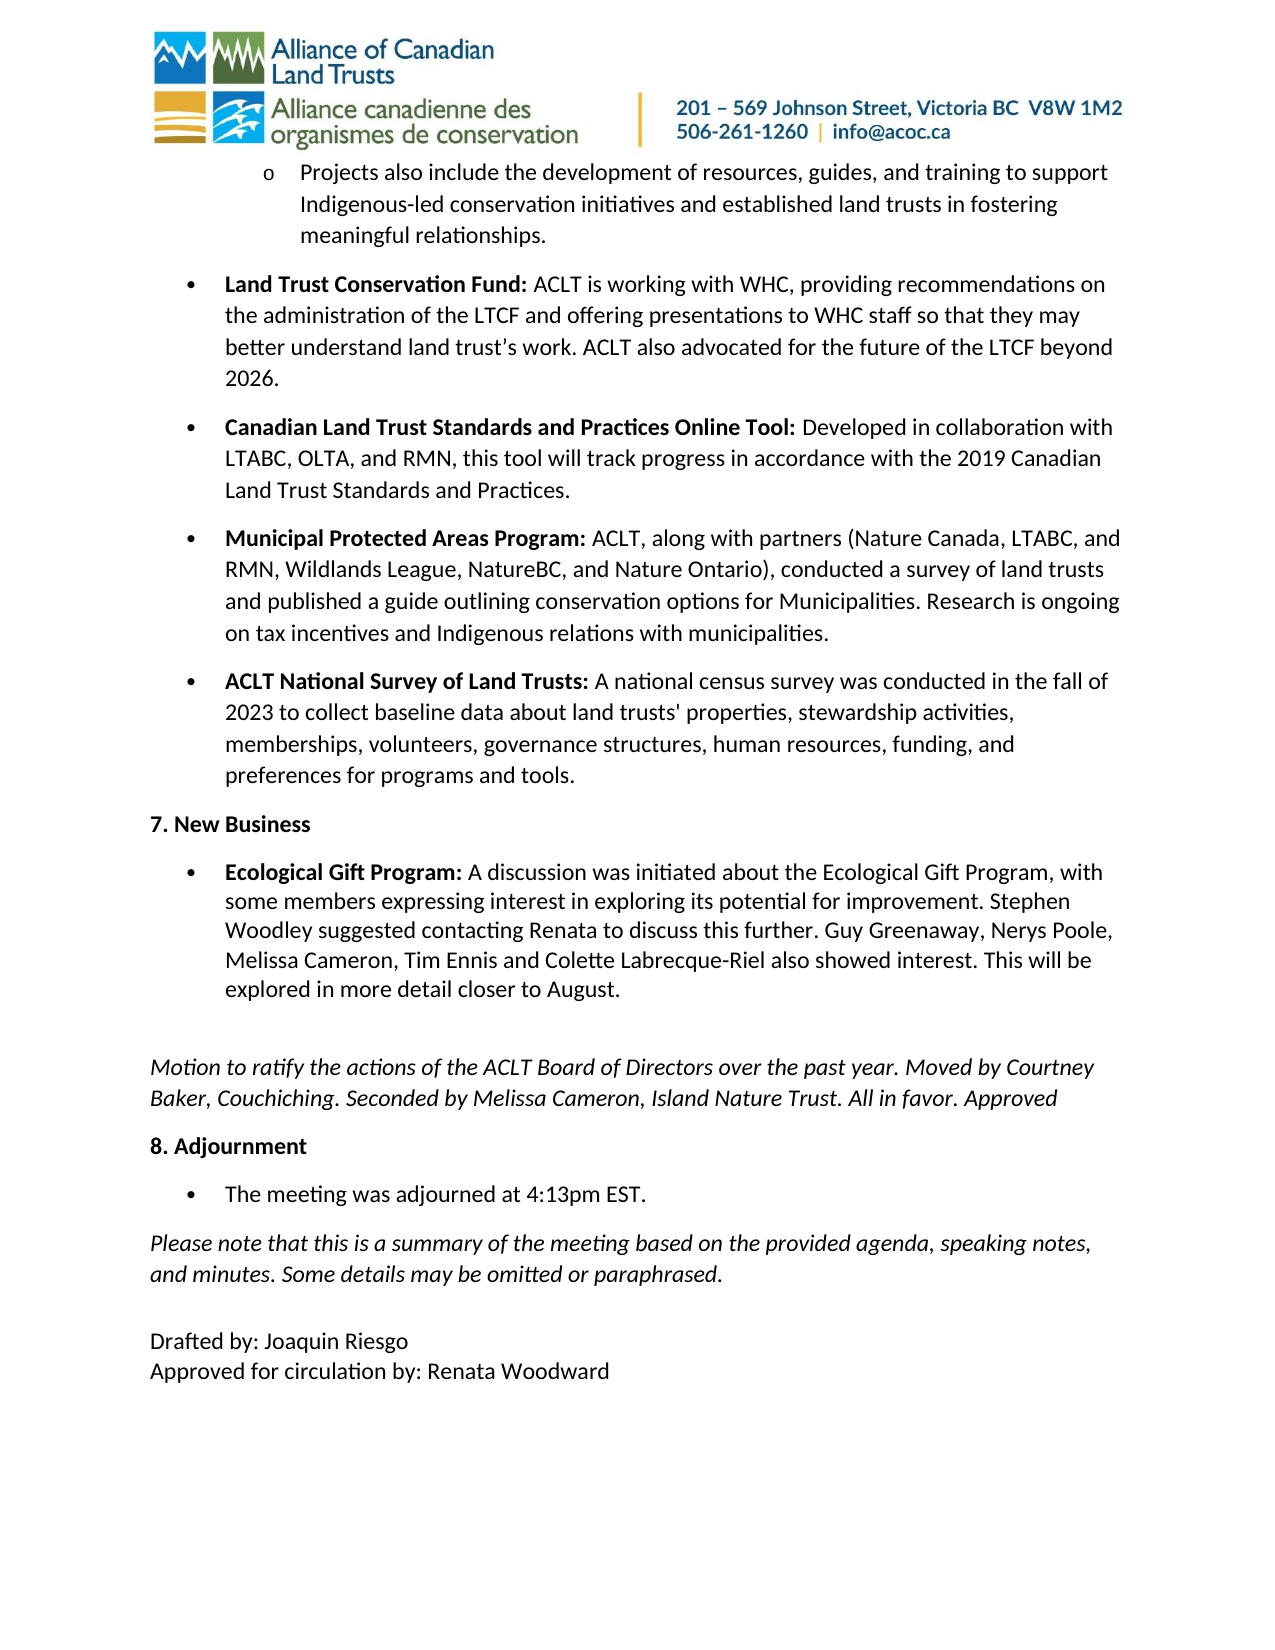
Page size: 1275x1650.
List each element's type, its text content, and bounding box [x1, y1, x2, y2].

list The meeting was adjourned at 4:13pm EST. [187, 1179, 1125, 1209]
list Canadian Land Trust Standards and Practices Online Tool: Developed in collaboration with LTABC, OLTA, and RMN, this tool will track progress in accordance with the 2019 Canadian Land Trust Standards and Practices. [187, 412, 1125, 504]
text 7. New Business [150, 809, 1125, 838]
list Ecological Gift Program: A discussion was initiated about the Ecological Gift Program, with some members expressing interest in exploring its potential for improvement. Stephen Woodley suggested contacting Renata to discuss this further. Guy Greenaway, Nerys Poole, Melissa Cameron, Tim Ennis and Colette Labrecque-Riel also showed interest. This will be explored in more detail closer to August. [187, 857, 1125, 1003]
text 8. Adjournment [150, 1131, 1125, 1161]
text Please note that this is a summary of the meeting based on the provided agenda, speaking notes, and minutes. Some details may be omitted or paraphrased. [150, 1228, 1125, 1289]
text Approved for circulation by: Renata Woodward [150, 1356, 1125, 1386]
list Municipal Protected Areas Program: ACLT, along with partners (Nature Canada, LTABC, and RMN, Wildlands League, NatureBC, and Nature Ontario), conducted a survey of land trusts and published a guide outlining conservation options for Municipalities. Research is ongoing on tax incentives and Indigenous relations with municipalities. [187, 523, 1125, 647]
text Motion to ratify the actions of the ACLT Board of Directors over the past year. Moved by Courtney Baker, Couchiching. Seconded by Melissa Cameron, Island Nature Trust. All in favor. Approved [150, 1052, 1125, 1112]
list ACLT National Survey of Land Trusts: A national census survey was conducted in the fall of 2023 to collect baseline data about land trusts' properties, stewardship activities, memberships, volunteers, governance structures, human resources, funding, and preferences for programs and tools. [187, 666, 1125, 790]
list Land Trust Conservation Fund: ACLT is working with WHC, providing recommendations on the administration of the LTCF and offering presentations to WHC staff so that they may better understand land trust’s work. ACLT also advocated for the future of the LTCF beyond 2026. [187, 269, 1125, 393]
picture [150, 16, 1125, 155]
list Projects also include the development of resources, guides, and training to support Indigenous-led conservation initiatives and established land trusts in fostering meaningful relationships. [262, 150, 1125, 250]
text Drafted by: Joaquin Riesgo [150, 1326, 1125, 1355]
